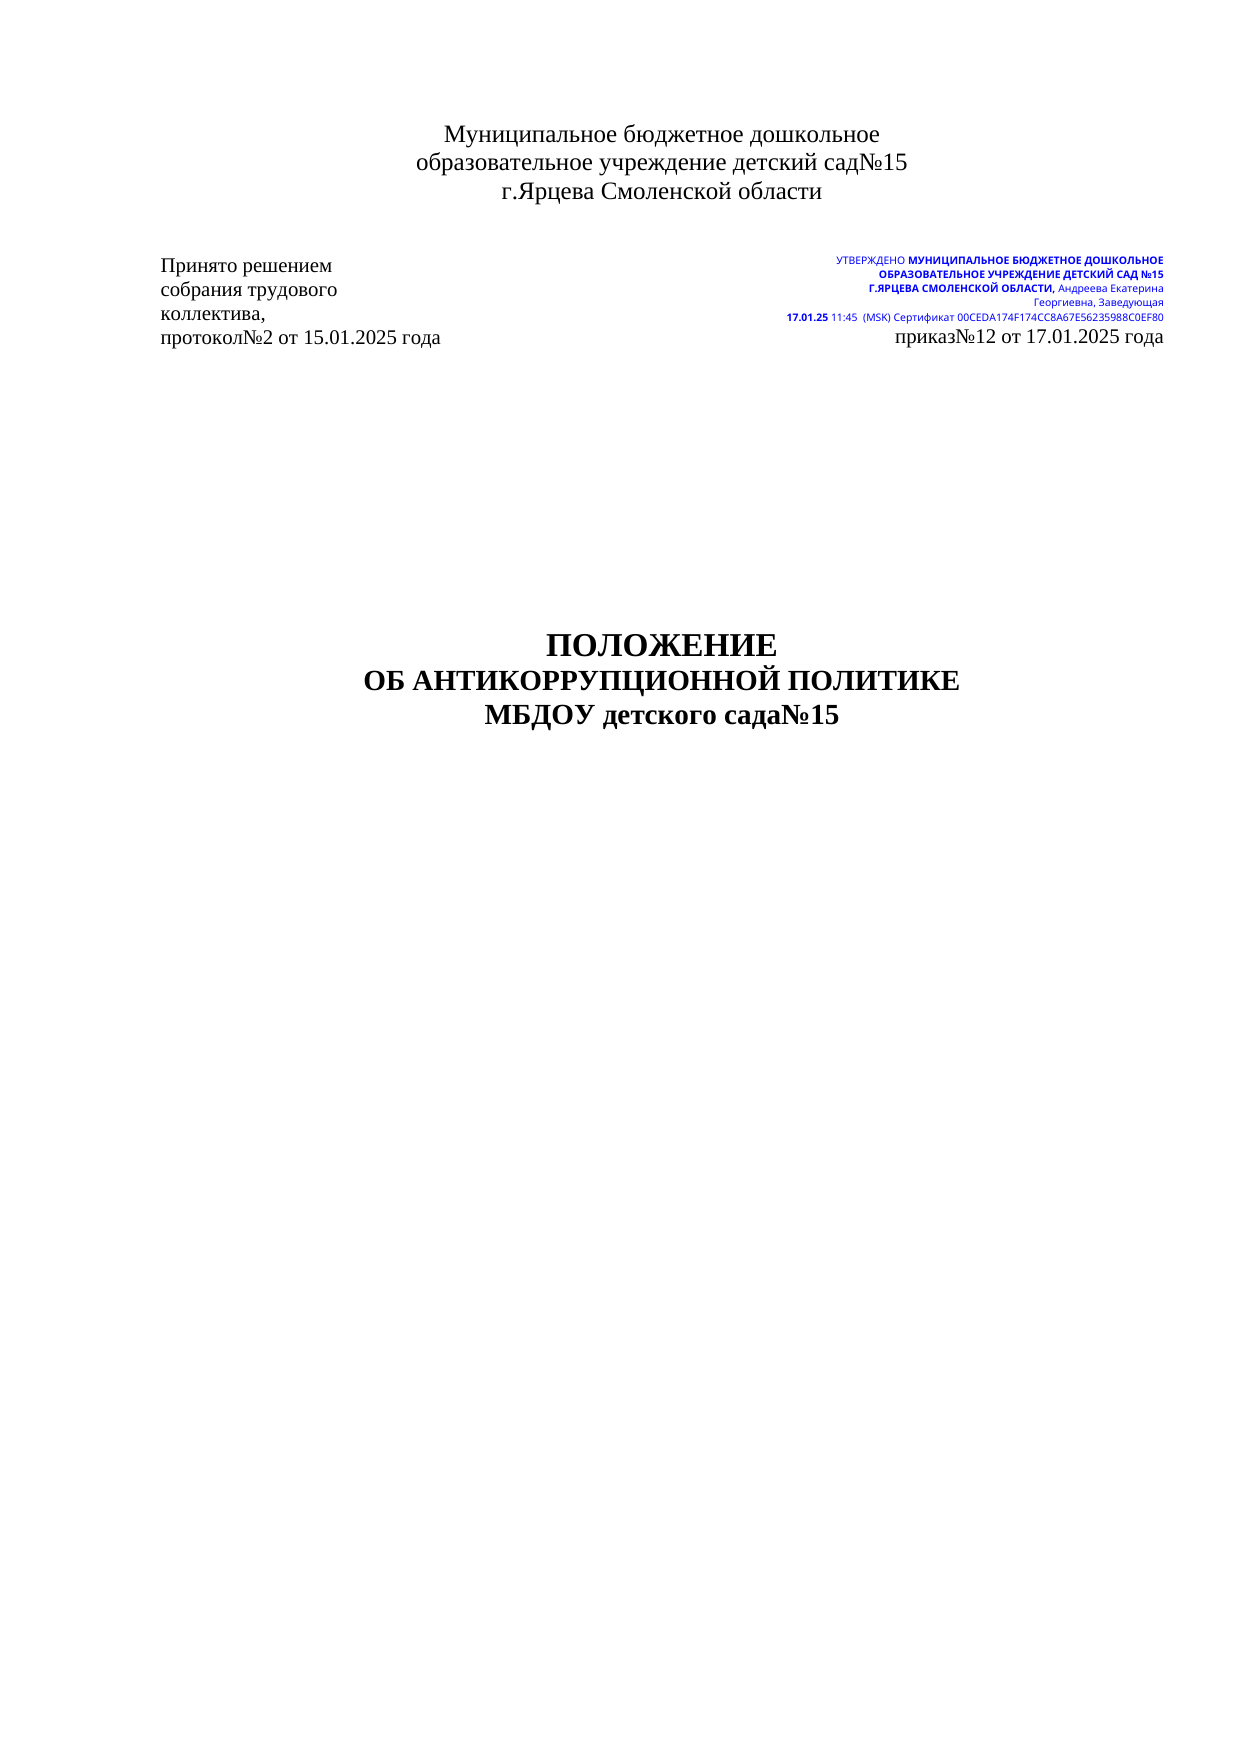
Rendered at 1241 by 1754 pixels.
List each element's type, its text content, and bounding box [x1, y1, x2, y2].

text ОБ АНТИКОРРУПЦИОННОЙ ПОЛИТИКЕ [160, 663, 1163, 697]
table_header Принято решением собрания трудового коллектива, протокол№2 от 15.01.2025 года [149, 253, 708, 361]
text МБДОУ детского сада№15 [160, 697, 1163, 731]
text г.Ярцева Смоленской области [160, 176, 1163, 205]
text Муниципальное бюджетное дошкольное [160, 119, 1163, 147]
text ПОЛОЖЕНИЕ [160, 625, 1163, 663]
table_header УТВЕРЖДЕНО МУНИЦИПАЛЬНОЕ БЮДЖЕТНОЕ ДОШКОЛЬНОЕ ОБРАЗОВАТЕЛЬНОЕ УЧРЕЖДЕНИЕ ДЕТСКИЙ САД №15 Г.ЯРЦЕВА СМОЛЕНСКОЙ ОБЛАСТИ, Андреева Екатерина Георгиевна, Заведующая 17.01.25 11:45 (MSK) Сертификат 00CEDA174F174CC8A67E56235988C0EF80 приказ№12 от 17.01.2025 года [709, 253, 1175, 361]
text образовательное учреждение детский сад№15 [160, 147, 1163, 176]
